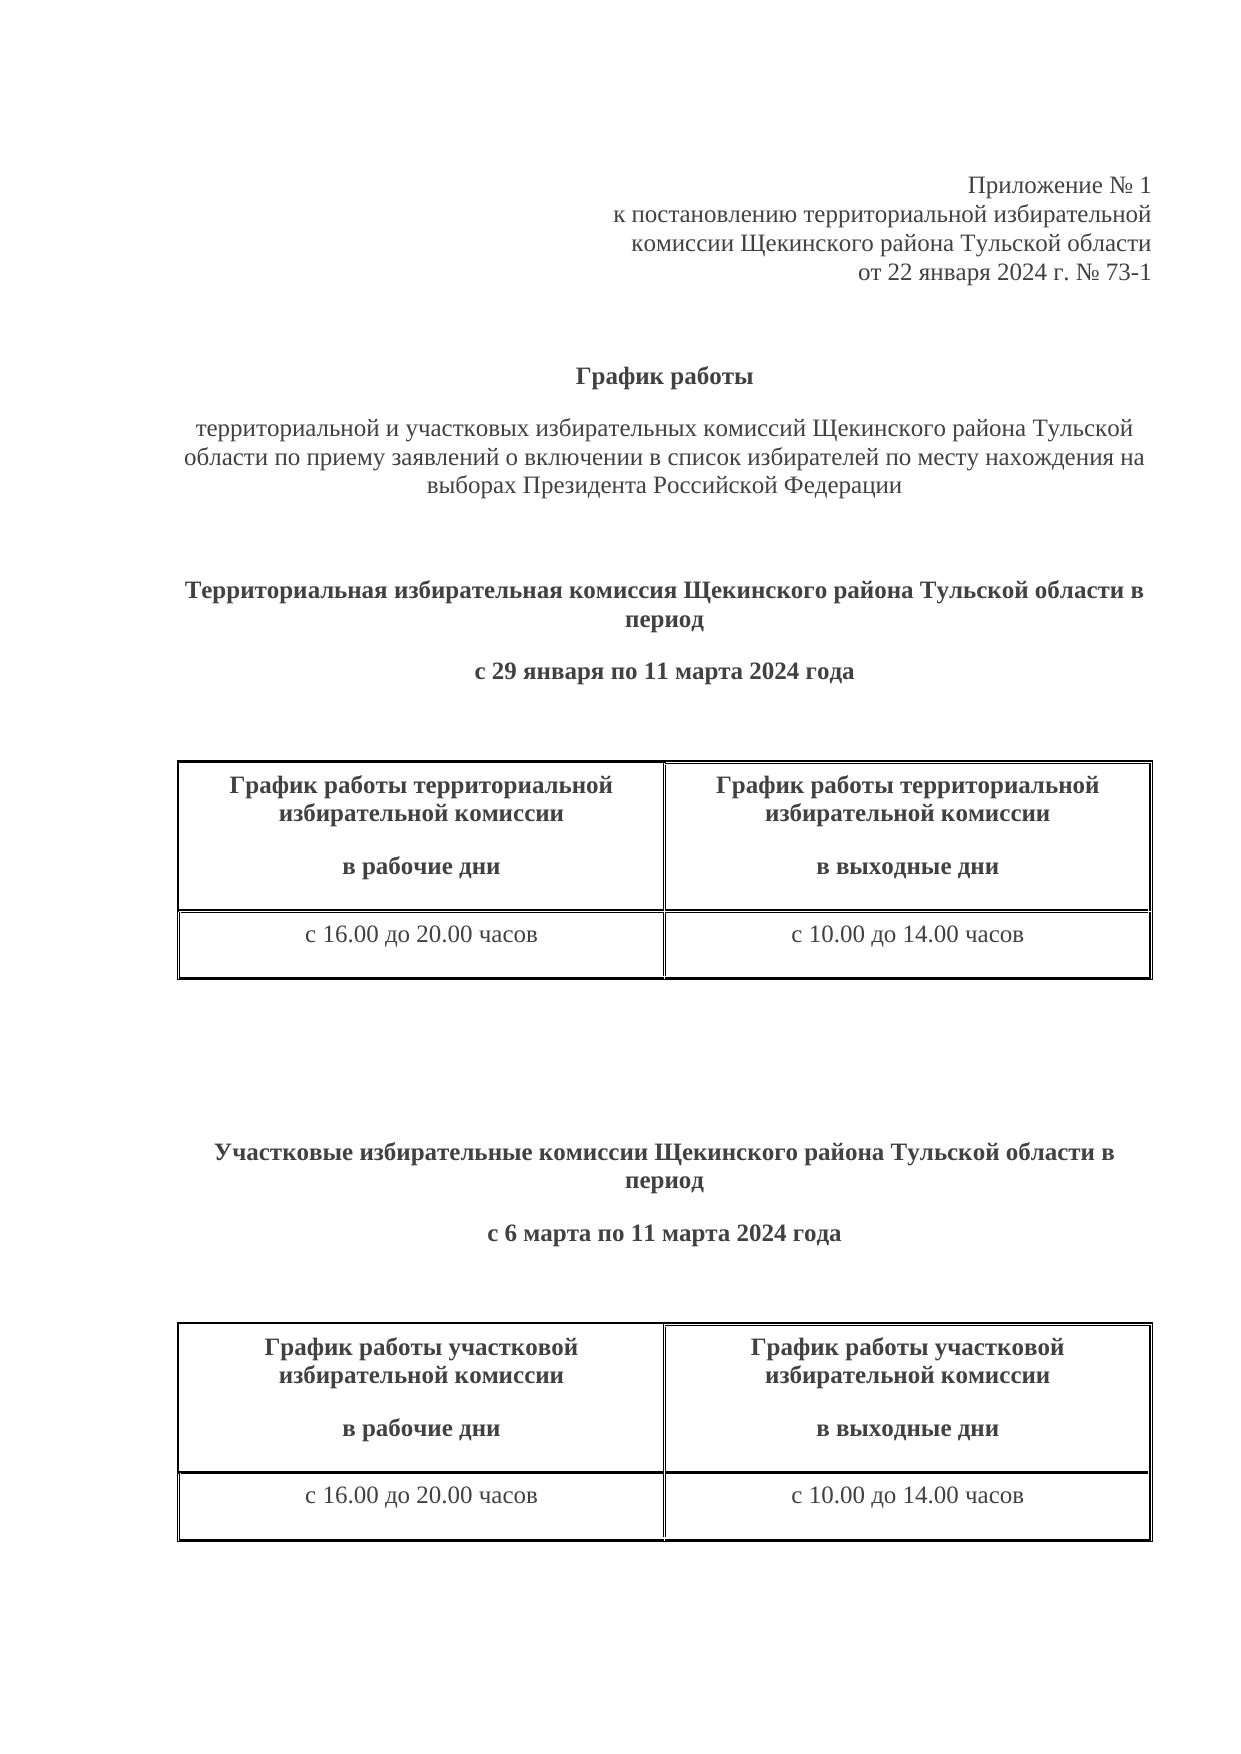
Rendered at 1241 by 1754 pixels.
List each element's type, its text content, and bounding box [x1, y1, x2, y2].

table_cell с 10.00 до 14.00 часов [665, 909, 1150, 977]
table_header График работы участковой избирательной комиссии в выходные дни [666, 1326, 1149, 1471]
text График работы [177, 361, 1152, 390]
text Участковые избирательные комиссии Щекинского района Тульской области в период [177, 1137, 1152, 1194]
text Территориальная избирательная комиссия Щекинского района Тульской области в период [177, 575, 1152, 632]
table_header График работы территориальной избирательной комиссии в рабочие дни [179, 763, 663, 909]
table_header График работы участковой избирательной комиссии в рабочие дни [179, 1324, 663, 1471]
text территориальной и участковых избирательных комиссий Щекинского района Тульской области по приему заявлений о включении в список избирателей по месту нахождения на выборах Президента Российской Федерации [177, 413, 1152, 499]
table_cell с 16.00 до 20.00 часов [180, 911, 664, 977]
table_cell с 16.00 до 20.00 часов [180, 1473, 664, 1539]
table_cell с 10.00 до 14.00 часов [665, 1471, 1149, 1539]
table_header График работы территориальной избирательной комиссии в выходные дни [666, 764, 1149, 909]
text с 6 марта по 11 марта 2024 года [177, 1218, 1152, 1247]
text с 29 января по 11 марта 2024 года [177, 656, 1152, 685]
text Приложение № 1 к постановлению территориальной избирательной комиссии Щекинского района Тульской области от 22 января 2024 г. № 73-1 [177, 170, 1152, 285]
